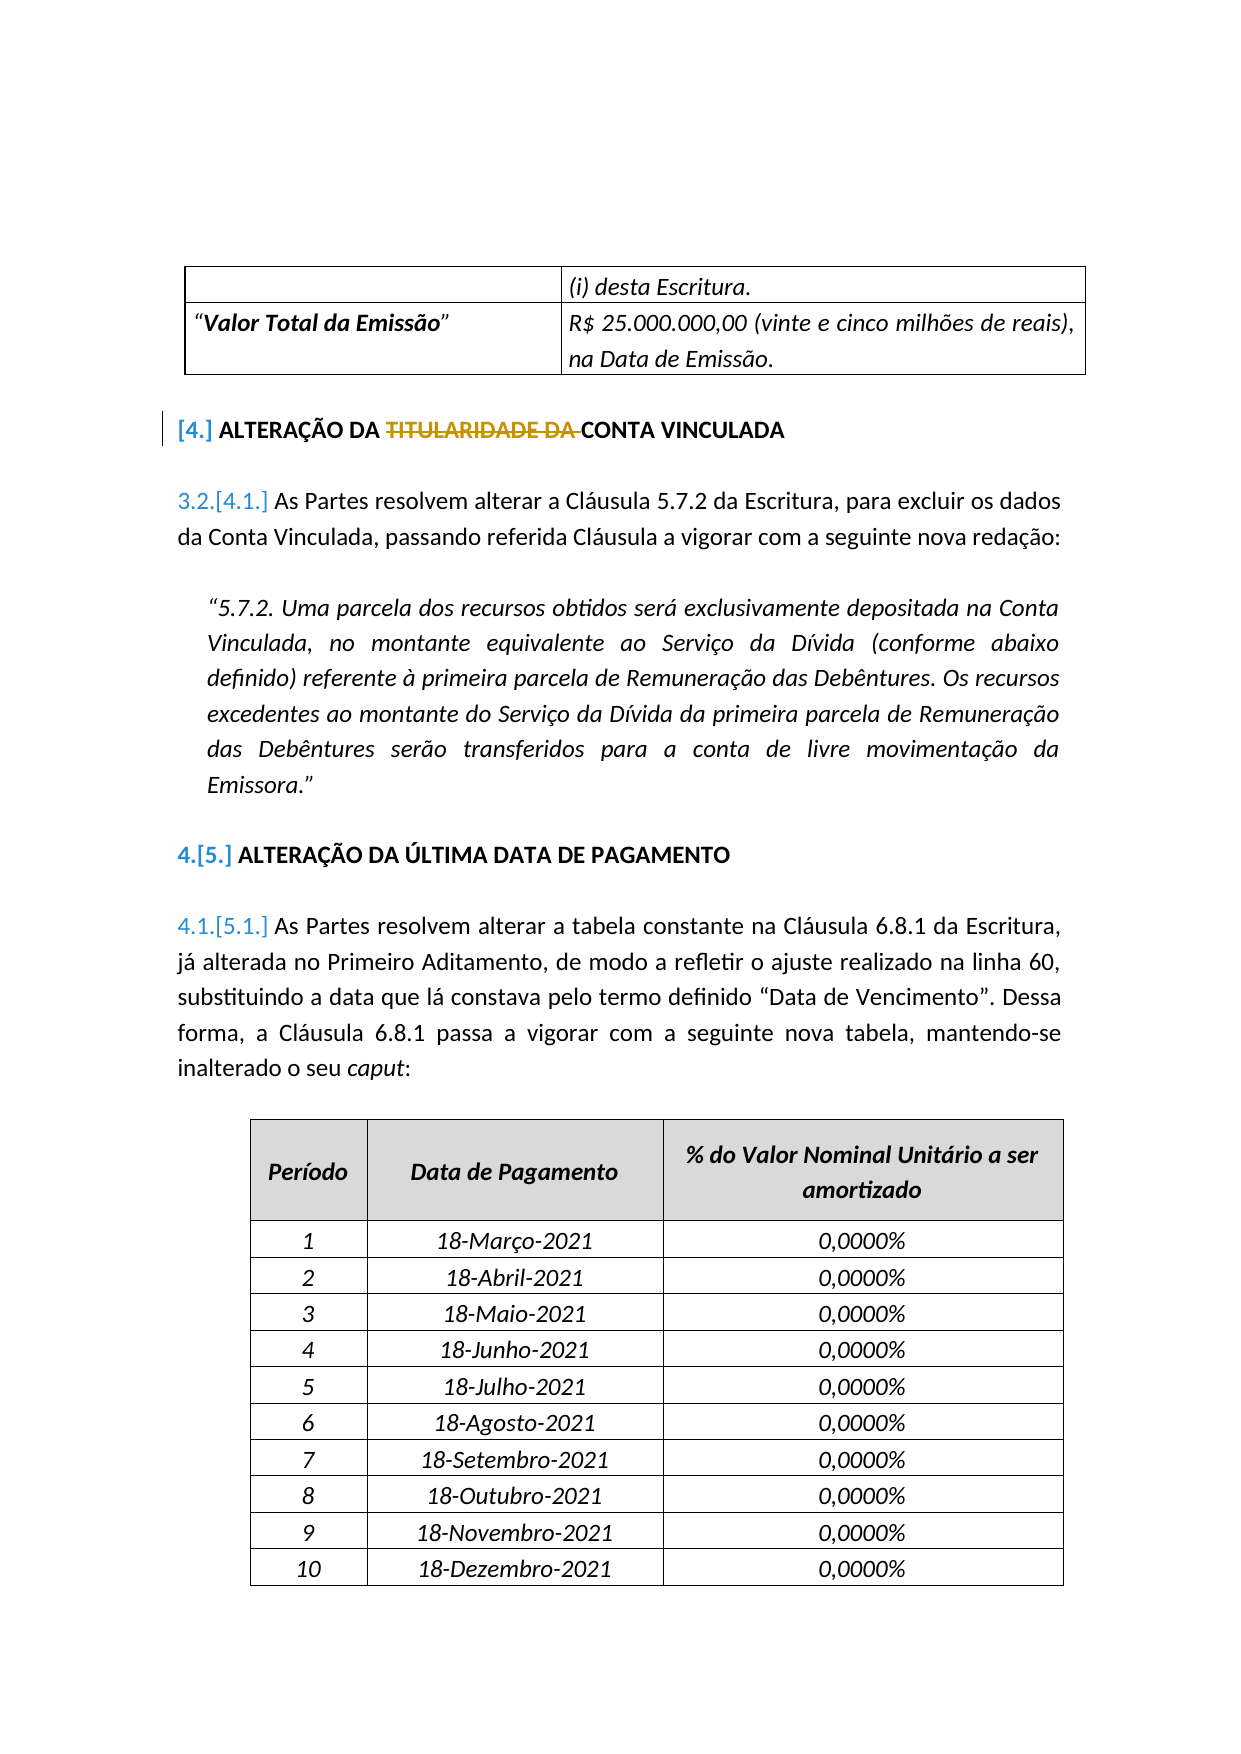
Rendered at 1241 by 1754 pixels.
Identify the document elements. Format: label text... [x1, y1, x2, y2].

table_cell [562, 267, 1085, 302]
table_cell 2 [251, 1258, 367, 1293]
table_cell 18-Junho-2021 [368, 1331, 663, 1366]
table_cell 0,0000% [664, 1331, 1063, 1366]
list “5.7.2. Uma parcela dos recursos obtidos será exclusivamente depositada na Conta Vinculada, no montante equivalente ao Serviço da Dívida (conforme abaixo definido) referente à primeira parcela de Remuneração das Debêntures. Os recursos excedentes ao montante do Serviço da Dívida da primeira parcela de Remuneração das Debêntures serão transferidos para a conta de livre movimentação da Emissora.” [207, 588, 1063, 800]
table_cell 18-Outubro-2021 [368, 1476, 663, 1512]
table_cell 18-Dezembro-2021 [368, 1549, 663, 1585]
table_cell 5 [251, 1367, 367, 1402]
table_cell 18-Abril-2021 [368, 1258, 663, 1293]
table_cell 7 [251, 1440, 367, 1475]
table_cell 18-Novembro-2021 [368, 1513, 663, 1548]
table_cell 0,0000% [664, 1476, 1063, 1512]
table_cell 0,0000% [664, 1367, 1063, 1402]
table_cell 18-Julho-2021 [368, 1367, 663, 1402]
table_cell 0,0000% [664, 1440, 1063, 1475]
table_cell 18-Agosto-2021 [368, 1404, 663, 1439]
table_cell 0,0000% [664, 1221, 1063, 1257]
table_cell 0,0000% [664, 1258, 1063, 1293]
list ALTERAÇÃO DA CONTA VINCULADA [177, 411, 1063, 446]
table_cell 0,0000% [664, 1549, 1063, 1585]
list ALTERAÇÃO DA ÚLTIMA DATA DE PAGAMENTO [177, 836, 1063, 871]
list As Partes resolvem alterar a Cláusula 5.7.2 da Escritura, para excluir os dados da Conta Vinculada, passando referida Cláusula a vigorar com a seguinte nova redação: [177, 481, 1063, 552]
table_header % do Valor Nominal Unitário a ser amortizado [664, 1120, 1063, 1220]
table_cell 9 [251, 1513, 367, 1548]
table_cell 0,0000% [664, 1404, 1063, 1439]
table_cell 6 [251, 1404, 367, 1439]
list As Partes resolvem alterar a tabela constante na Cláusula 6.8.1 da Escritura, já alterada no Primeiro Aditamento, de modo a refletir o ajuste realizado na linha 60, substituindo a data que lá constava pelo termo definido “Data de Vencimento”. Dessa forma, a Cláusula 6.8.1 passa a vigorar com a seguinte nova tabela, mantendo-se inalterado o seu caput: [177, 906, 1063, 1083]
table_cell 3 [251, 1294, 367, 1329]
table_cell 18-Setembro-2021 [368, 1440, 663, 1475]
table_cell 4 [251, 1331, 367, 1366]
table_cell 10 [251, 1549, 367, 1585]
table_header Período [251, 1120, 367, 1220]
table_cell “Valor Total da Emissão” [186, 303, 561, 374]
table_cell 1 [251, 1221, 367, 1257]
table_cell R$ 25.000.000,00 (vinte e cinco milhões de reais), na Data de Emissão. [562, 303, 1085, 374]
table_header Data de Pagamento [368, 1120, 663, 1220]
table_cell 0,0000% [664, 1294, 1063, 1329]
table_cell 18-Março-2021 [368, 1221, 663, 1257]
table_cell 18-Maio-2021 [368, 1294, 663, 1329]
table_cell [186, 267, 561, 302]
table_cell 0,0000% [664, 1513, 1063, 1548]
table_cell 8 [251, 1476, 367, 1512]
